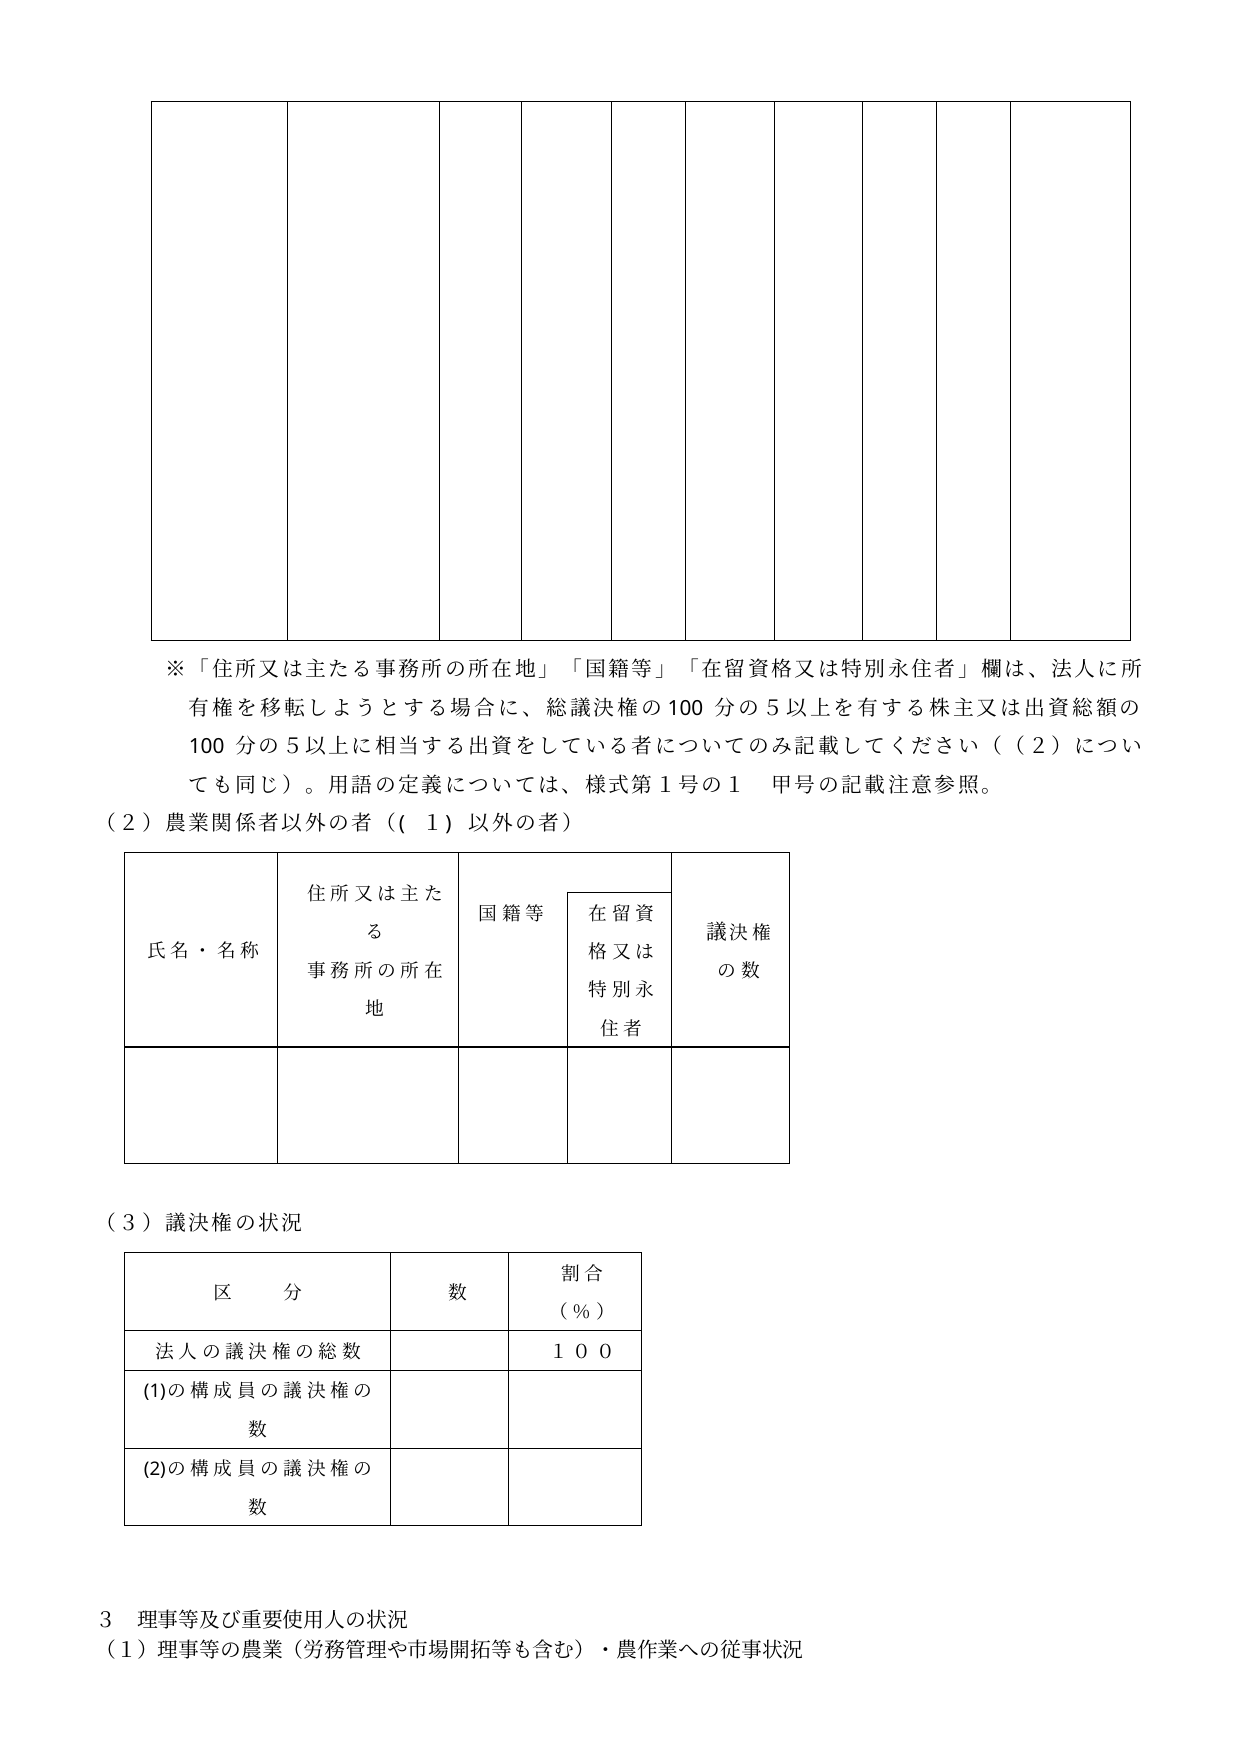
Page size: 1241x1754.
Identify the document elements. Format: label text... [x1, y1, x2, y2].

table_cell [440, 102, 521, 640]
text （２）農業関係者以外の者（(１)以外の者） [95, 802, 1145, 841]
table_cell (2)の構成員の議決権の数 [125, 1449, 390, 1525]
table_cell [288, 102, 439, 640]
table_cell [937, 102, 1010, 640]
table_cell [775, 102, 862, 640]
table_header 住所又は主たる 事務所の所在地 [278, 853, 458, 1046]
text （１）理事等の農業（労務管理や市場開拓等も含む）・農作業への従事状況 [95, 1633, 1145, 1663]
text （３）議決権の状況 [95, 1202, 1145, 1241]
table_header 議決権の数 [672, 853, 789, 1046]
table_cell [672, 1048, 789, 1163]
table_cell [391, 1331, 508, 1369]
table_cell [391, 1371, 508, 1447]
text ３ 理事等及び重要使用人の状況 [95, 1603, 1145, 1633]
table_cell [391, 1449, 508, 1525]
table_header 区 分 [125, 1253, 390, 1330]
table_cell 法人の議決権の総数 [125, 1331, 390, 1369]
table_cell [278, 1048, 458, 1163]
table_cell [863, 102, 936, 640]
table_header 割合（％） [509, 1253, 641, 1330]
table_header 数 [391, 1253, 508, 1330]
table_cell [152, 102, 287, 640]
table_cell [612, 102, 685, 640]
table_cell 国籍等 [459, 892, 567, 1046]
table_cell (1)の構成員の議決権の数 [125, 1371, 390, 1447]
table_header 氏名・名称 [125, 853, 277, 1046]
table_cell 在留資格又は特別永住者 [568, 893, 671, 1046]
table_cell [522, 102, 611, 640]
table_cell １００ [509, 1331, 641, 1369]
table_cell [459, 1048, 567, 1163]
table_cell [509, 1449, 641, 1525]
table_cell [568, 1048, 671, 1163]
table_cell [686, 102, 774, 640]
table_cell [509, 1371, 641, 1447]
table_header [459, 853, 671, 892]
table_cell [125, 1048, 277, 1163]
table_cell [1011, 102, 1130, 640]
text ※「住所又は主たる事務所の所在地」「国籍等」「在留資格又は特別永住者」欄は、法人に所有権を移転しようとする場合に、総議決権の100分の５以上を有する株主又は出資総額の100分の５以上に相当する出資をしている者についてのみ記載してください（（２）についても同じ）。用語の定義については、様式第１号の１ 甲号の記載注意参照。 [95, 648, 1145, 802]
